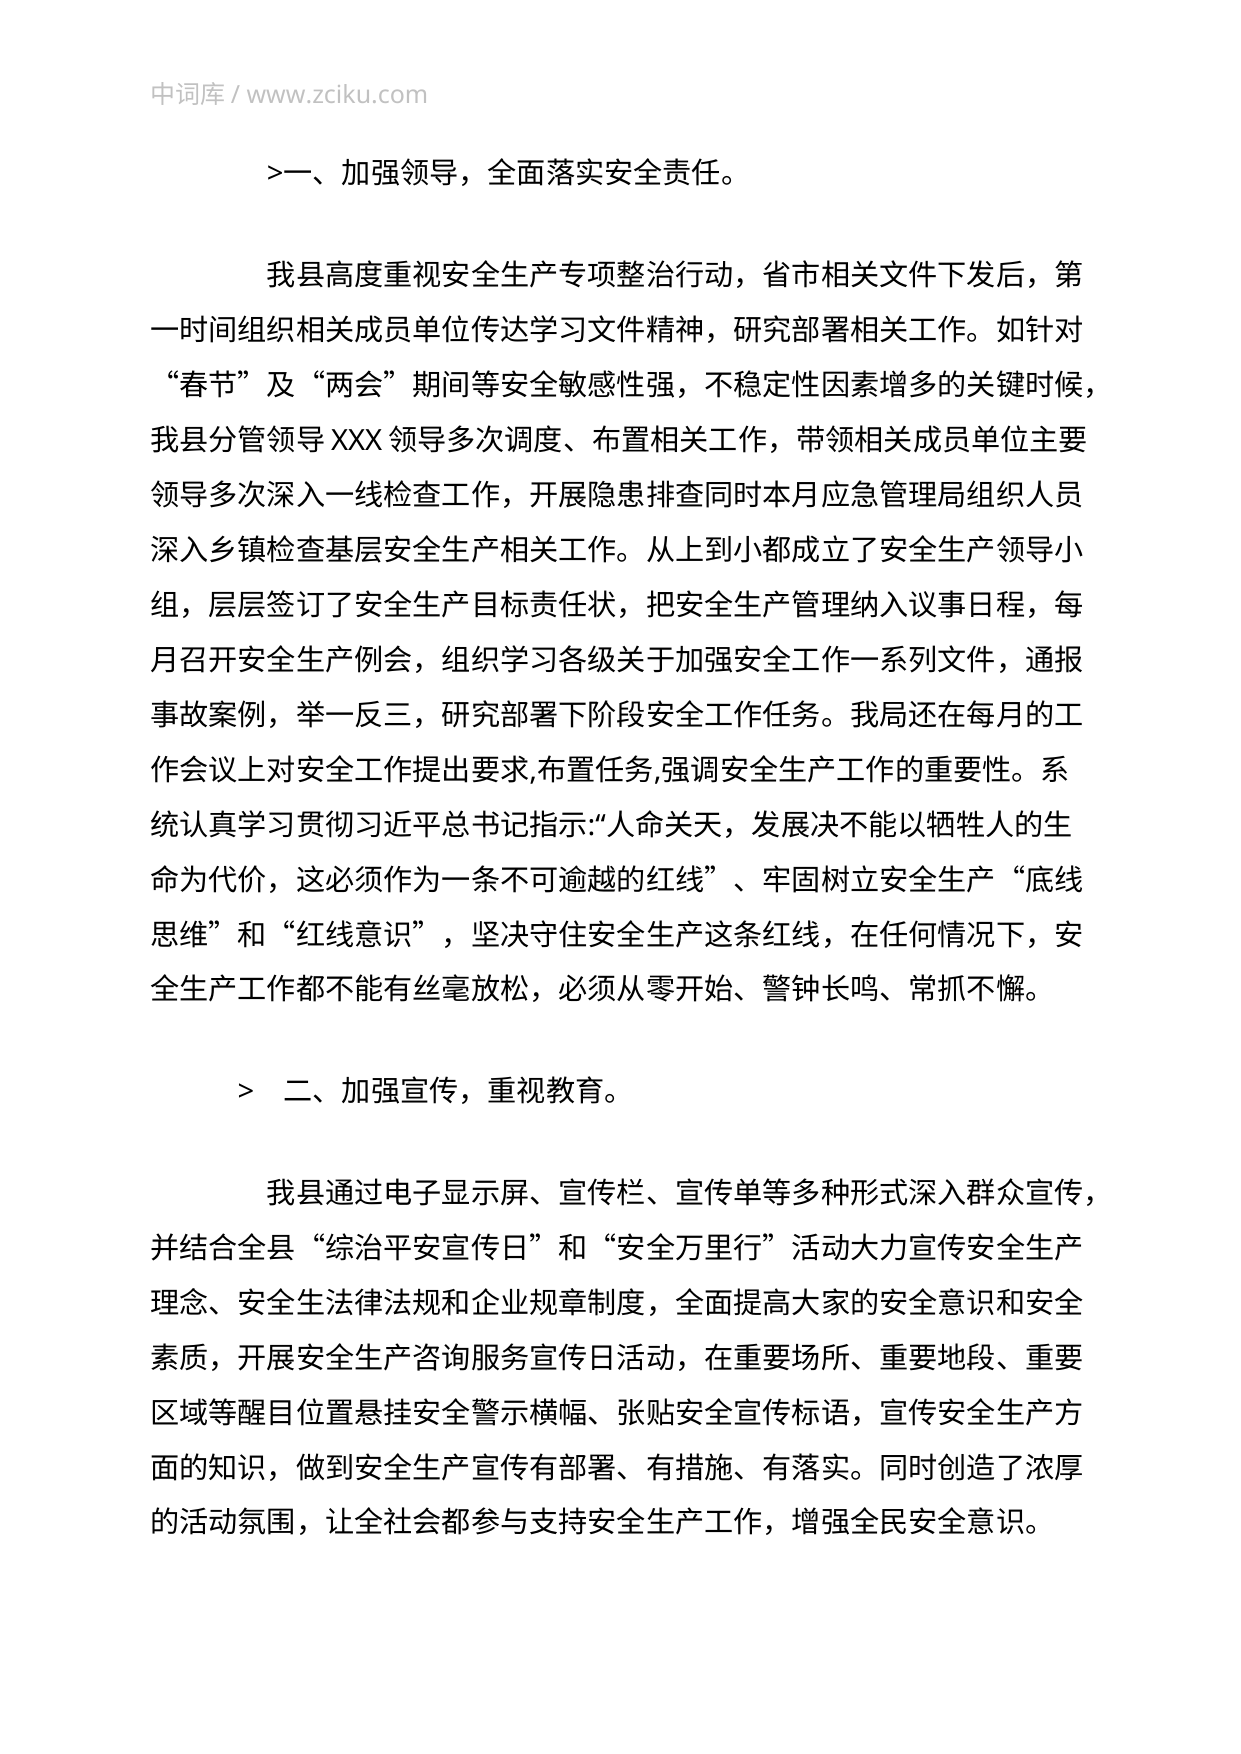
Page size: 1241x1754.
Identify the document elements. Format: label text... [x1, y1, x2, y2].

text > 二、加强宣传，重视教育。 [150, 1068, 1090, 1110]
text 我县高度重视安全生产专项整治行动，省市相关文件下发后，第一时间组织相关成员单位传达学习文件精神，研究部署相关工作。如针对“春节”及“两会”期间等安全敏感性强，不稳定性因素增多的关键时候，我县分管领导XXX领导多次调度、布置相关工作，带领相关成员单位主要领导多次深入一线检查工作，开展隐患排查同时本月应急管理局组织人员深入乡镇检查基层安全生产相关工作。从上到小都成立了安全生产领导小组，层层签订了安全生产目标责任状，把安全生产管理纳入议事日程，每月召开安全生产例会，组织学习各级关于加强安全工作一系列文件，通报事故案例，举一反三，研究部署下阶段安全工作任务。我局还在每月的工作会议上对安全工作提出要求,布置任务,强调安全生产工作的重要性。系统认真学习贯彻习近平总书记指示:“人命关天，发展决不能以牺牲人的生命为代价，这必须作为一条不可逾越的红线”、牢固树立安全生产“底线思维”和“红线意识”，坚决守住安全生产这条红线，在任何情况下，安全生产工作都不能有丝毫放松，必须从零开始、警钟长鸣、常抓不懈。 [150, 252, 1090, 1008]
text 我县通过电子显示屏、宣传栏、宣传单等多种形式深入群众宣传，并结合全县“综治平安宣传日”和“安全万里行”活动大力宣传安全生产理念、安全生法律法规和企业规章制度，全面提高大家的安全意识和安全素质，开展安全生产咨询服务宣传日活动，在重要场所、重要地段、重要区域等醒目位置悬挂安全警示横幅、张贴安全宣传标语，宣传安全生产方面的知识，做到安全生产宣传有部署、有措施、有落实。同时创造了浓厚的活动氛围，让全社会都参与支持安全生产工作，增强全民安全意识。 [150, 1170, 1090, 1541]
text >一、加强领导，全面落实安全责任。 [150, 150, 1090, 192]
